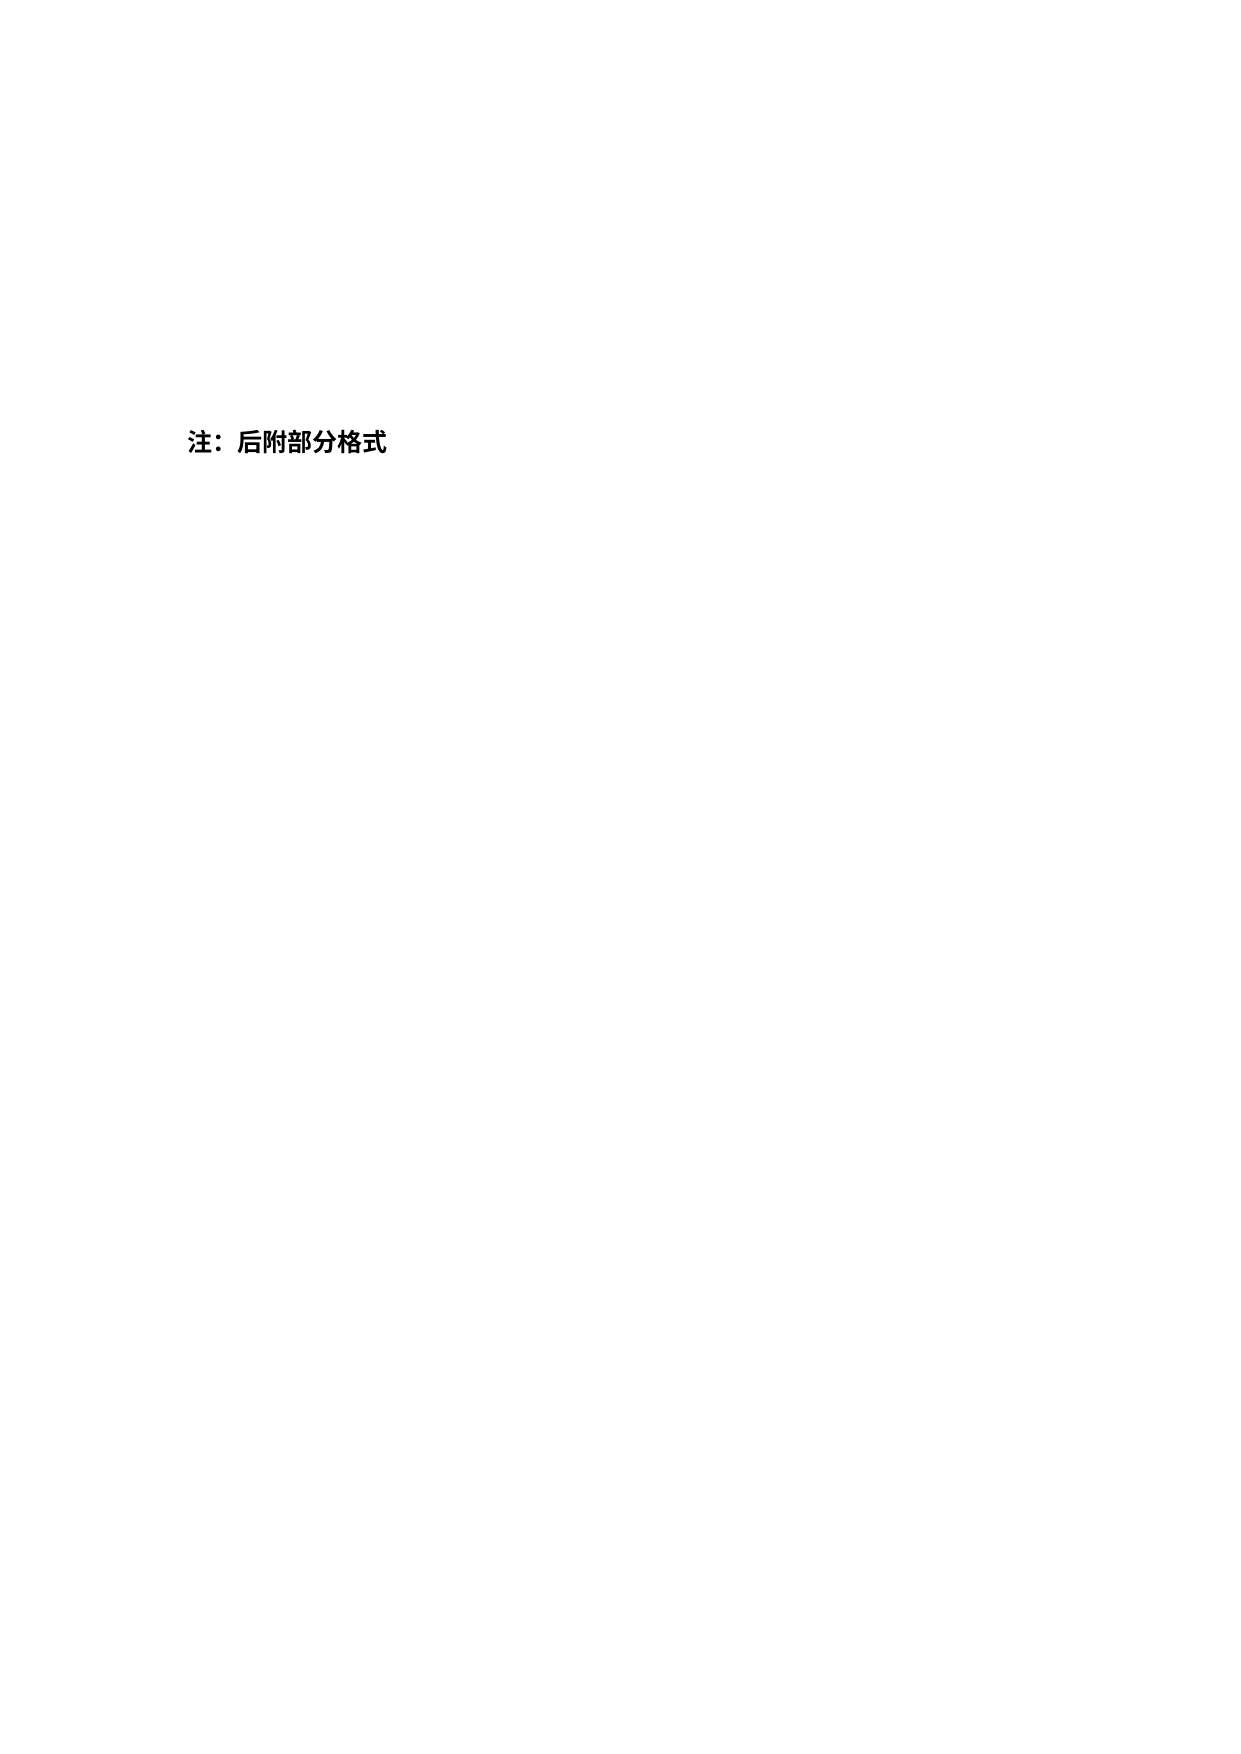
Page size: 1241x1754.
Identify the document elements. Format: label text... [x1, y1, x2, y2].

text 注：后附部分格式 [187, 408, 1028, 473]
